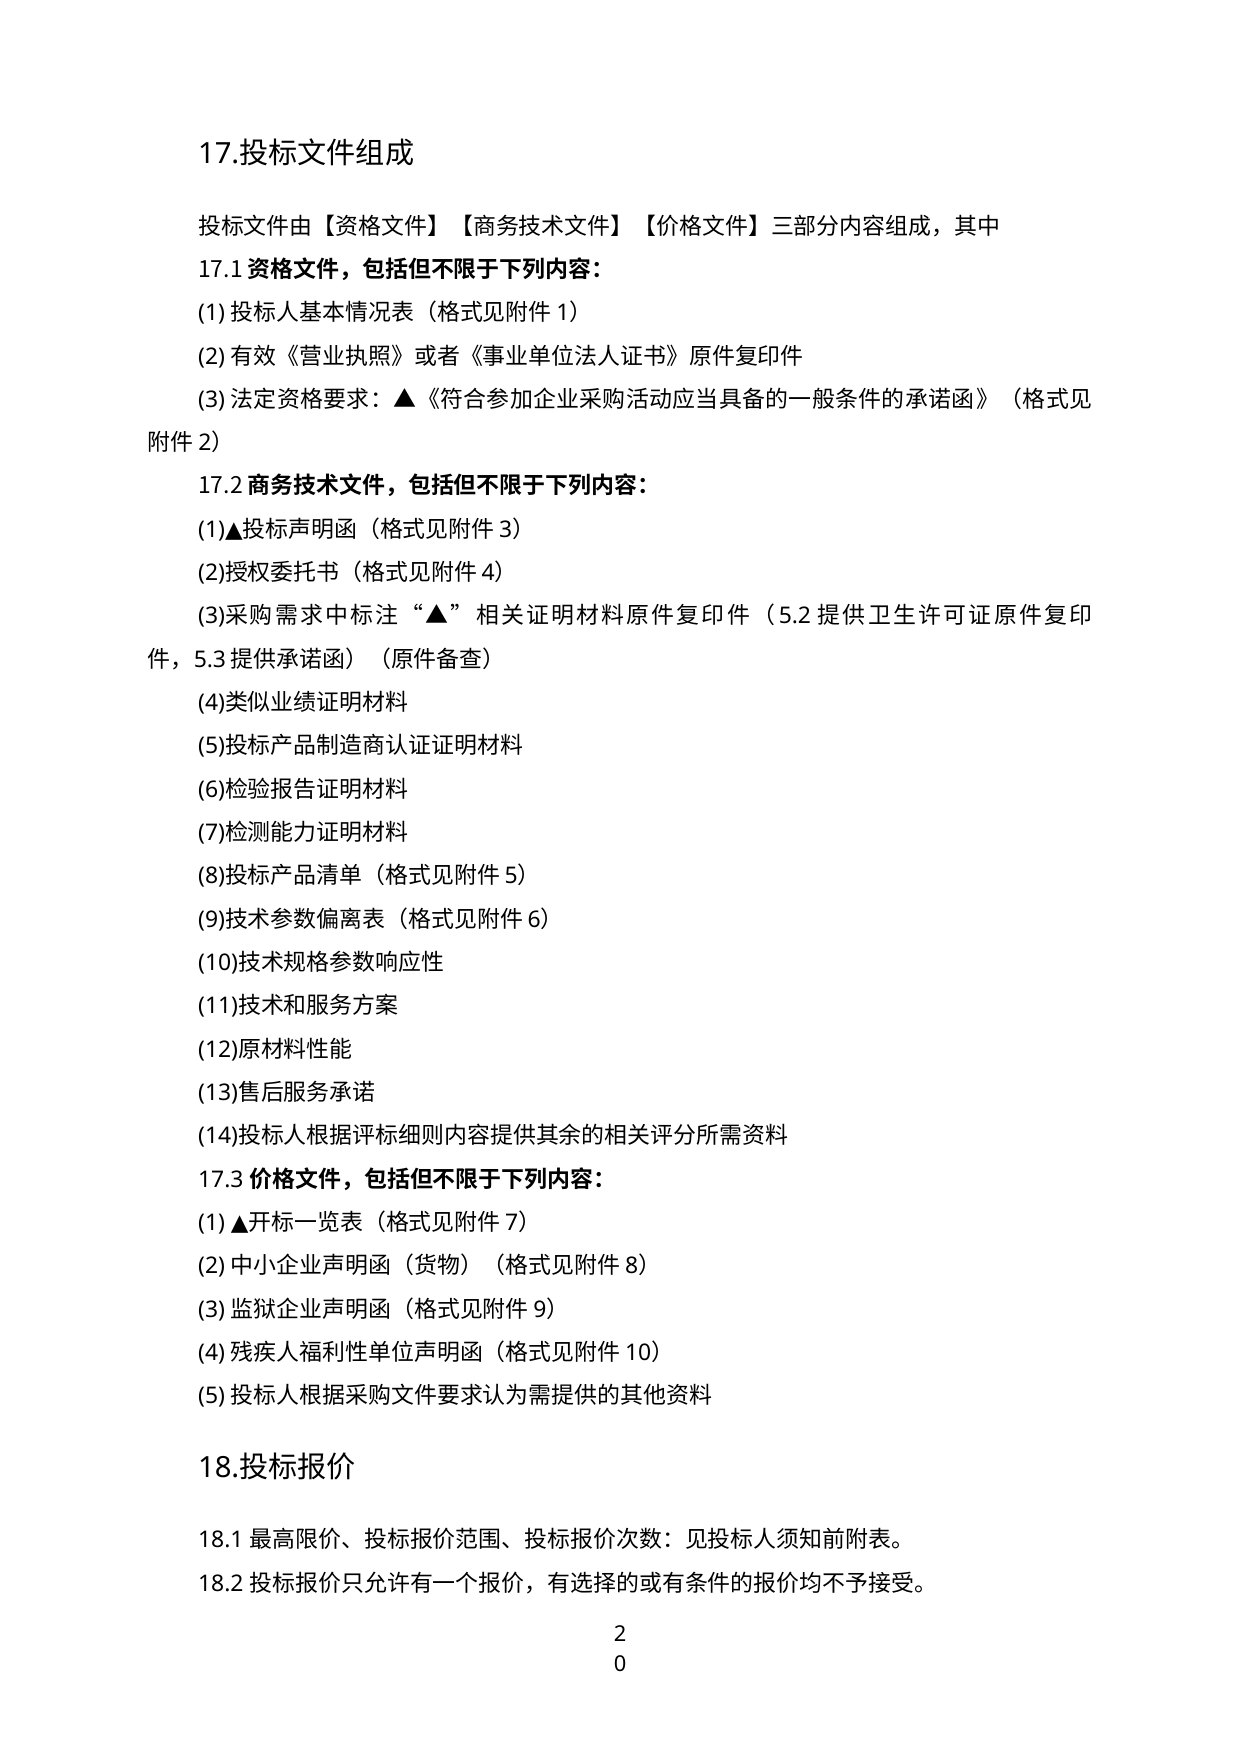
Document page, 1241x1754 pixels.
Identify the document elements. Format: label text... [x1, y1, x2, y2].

list ▲投标声明函（格式见附件3） [148, 511, 1092, 544]
list 法定资格要求：▲《符合参加企业采购活动应当具备的一般条件的承诺函》（格式见附件2） [148, 381, 1092, 457]
list 投标产品制造商认证证明材料 [148, 727, 1092, 760]
list 投标报价只允许有一个报价，有选择的或有条件的报价均不予接受。 [148, 1565, 1092, 1598]
list 投标人根据采购文件要求认为需提供的其他资料 [148, 1377, 1092, 1410]
list 商务技术文件，包括但不限于下列内容： [148, 467, 1092, 501]
list 检验报告证明材料 [148, 770, 1092, 804]
list 投标人基本情况表（格式见附件1） [148, 294, 1092, 327]
list ▲开标一览表（格式见附件7） [148, 1204, 1092, 1237]
list 投标产品清单（格式见附件5） [148, 857, 1092, 890]
list 原材料性能 [148, 1030, 1092, 1064]
list 最高限价、投标报价范围、投标报价次数：见投标人须知前附表。 [148, 1521, 1092, 1555]
list 资格文件，包括但不限于下列内容： [148, 251, 1092, 284]
list 授权委托书（格式见附件4） [148, 554, 1092, 587]
list 类似业绩证明材料 [148, 684, 1092, 717]
list 检测能力证明材料 [148, 814, 1092, 847]
list 监狱企业声明函（格式见附件9） [148, 1290, 1092, 1324]
list 中小企业声明函（货物）（格式见附件8） [148, 1247, 1092, 1280]
list 技术和服务方案 [148, 987, 1092, 1020]
list 价格文件，包括但不限于下列内容： [148, 1160, 1092, 1194]
list 技术规格参数响应性 [148, 944, 1092, 977]
list 技术参数偏离表（格式见附件6） [148, 900, 1092, 934]
list 采购需求中标注“▲”相关证明材料原件复印件（5.2提供卫生许可证原件复印件，5.3提供承诺函）（原件备查） [148, 597, 1092, 674]
list 售后服务承诺 [148, 1074, 1092, 1107]
list 投标人根据评标细则内容提供其余的相关评分所需资料 [148, 1117, 1092, 1150]
list 有效《营业执照》或者《事业单位法人证书》原件复印件 [148, 337, 1092, 371]
list 投标文件组成 [148, 130, 1092, 172]
list 投标报价 [148, 1443, 1092, 1486]
list 投标文件由【资格文件】【商务技术文件】【价格文件】三部分内容组成，其中 [148, 208, 1092, 241]
list 残疾人福利性单位声明函（格式见附件10） [148, 1334, 1092, 1367]
